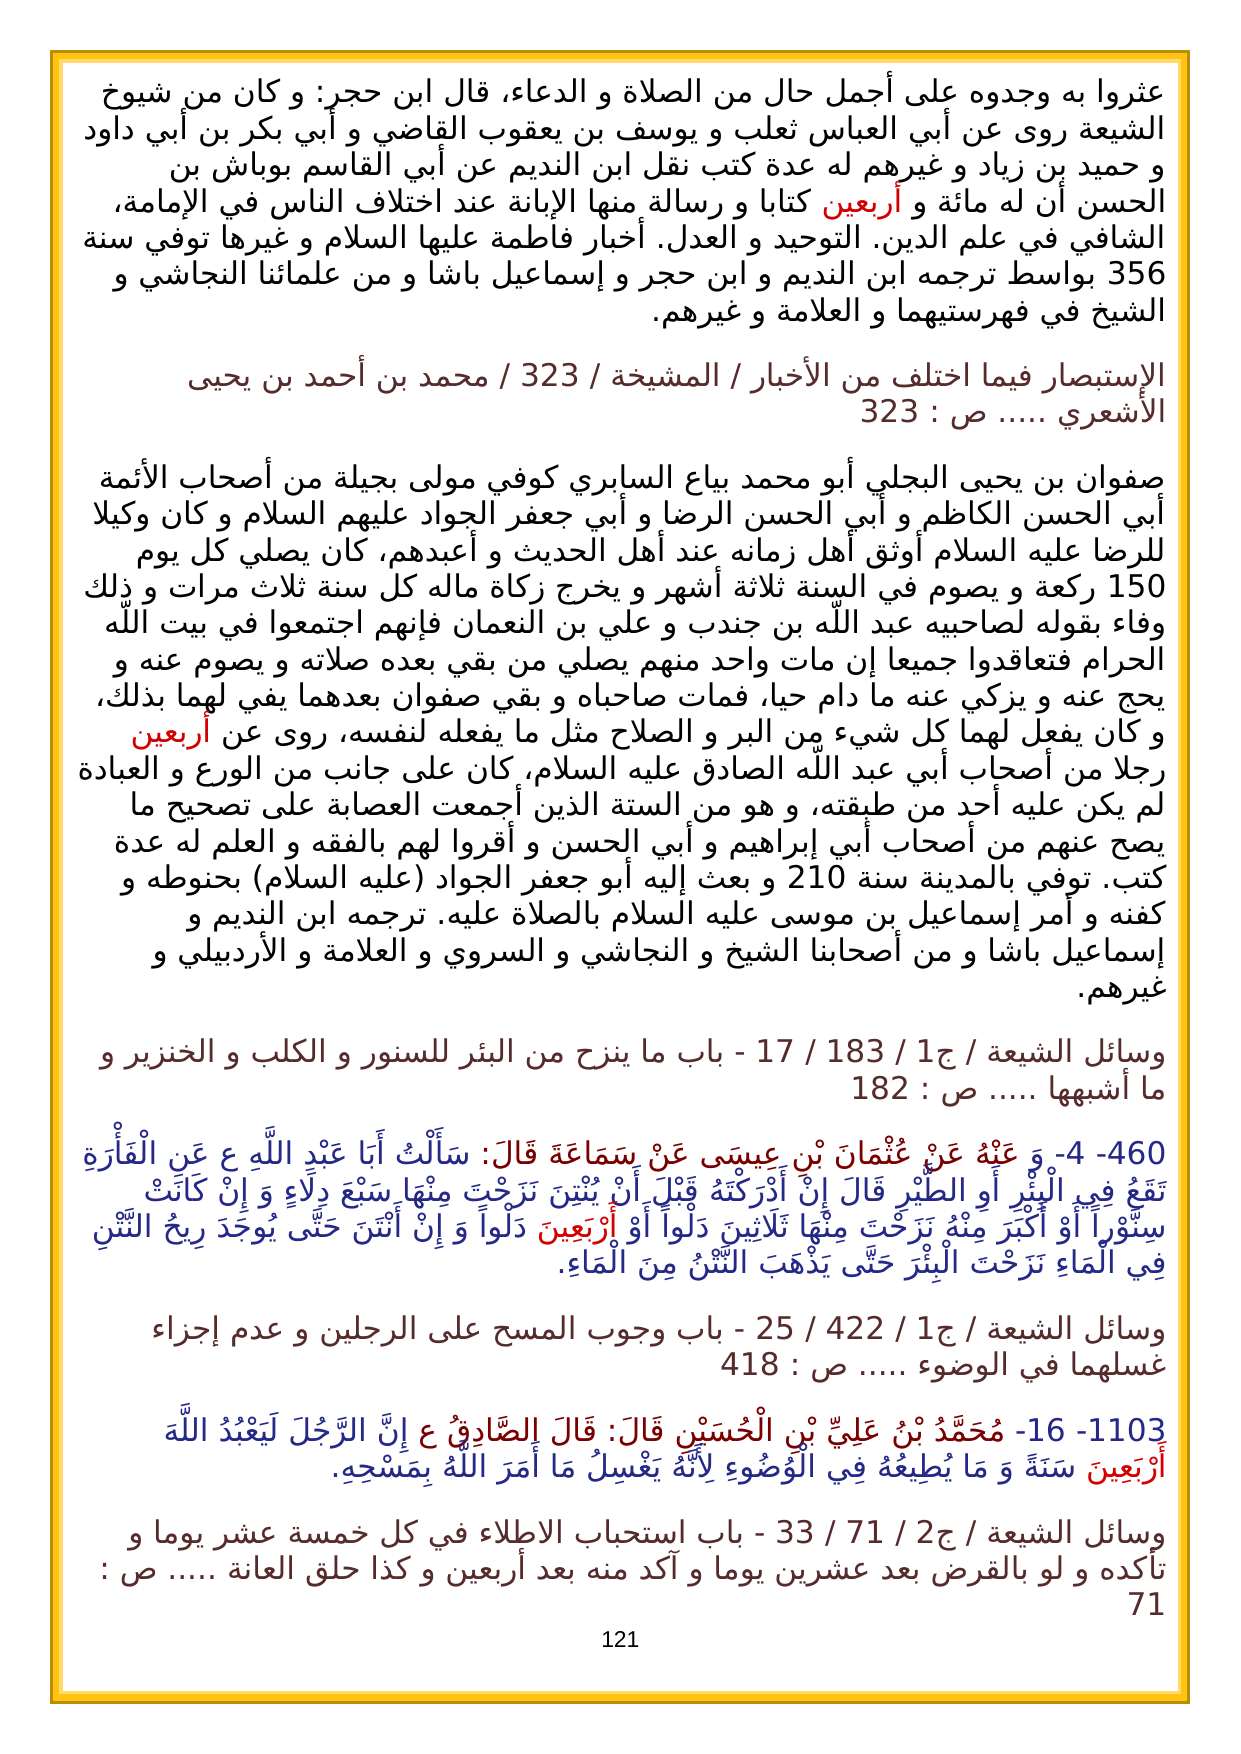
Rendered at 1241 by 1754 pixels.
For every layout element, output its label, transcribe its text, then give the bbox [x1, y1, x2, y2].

text وسائل الشيعة / ج‏1 / 183 / 17 - باب ما ينزح من البئر للسنور و الكلب و الخنزير و ما أشبهها ..... ص : 182 [74, 1034, 1167, 1107]
text 1103- 16- مُحَمَّدُ بْنُ عَلِيِّ بْنِ الْحُسَيْنِ قَالَ: قَالَ الصَّادِقُ ع‏ إِنَّ الرَّجُلَ لَيَعْبُدُ اللَّهَ أَرْبَعِينَ‏ سَنَةً وَ مَا يُطِيعُهُ فِي الْوُضُوءِ لِأَنَّهُ يَغْسِلُ مَا أَمَرَ اللَّهُ بِمَسْحِهِ. [74, 1412, 1167, 1485]
text صفوان بن يحيى البجلي أبو محمد بياع السابري كوفي مولى بجيلة من أصحاب الأئمة أبي الحسن الكاظم و أبي الحسن الرضا و أبي جعفر الجواد عليهم السلام و كان وكيلا للرضا عليه السلام أوثق أهل زمانه عند أهل الحديث و أعبدهم، كان يصلي كل يوم 150 ركعة و يصوم في السنة ثلاثة أشهر و يخرج زكاة ماله كل سنة ثلاث مرات و ذلك وفاء بقوله لصاحبيه عبد اللّه بن جندب و علي بن النعمان فإنهم اجتمعوا في بيت اللّه الحرام فتعاقدوا جميعا إن مات واحد منهم يصلي من بقي بعده صلاته و يصوم عنه و يحج عنه و يزكي عنه ما دام حيا، فمات صاحباه و بقي صفوان بعدهما يفي لهما بذلك، و كان يفعل لهما كل شي‏ء من البر و الصلاح مثل ما يفعله لنفسه، روى عن أربعين‏ رجلا من أصحاب أبي عبد اللّه الصادق عليه السلام، كان على جانب من الورع و العبادة لم يكن عليه أحد من طبقته، و هو من الستة الذين أجمعت العصابة على تصحيح ما يصح عنهم من أصحاب أبي إبراهيم و أبي الحسن و أقروا لهم بالفقه و العلم له عدة كتب. توفي بالمدينة سنة 210 و بعث إليه أبو جعفر الجواد (عليه السلام) بحنوطه و كفنه و أمر إسماعيل بن موسى عليه السلام بالصلاة عليه. ترجمه ابن النديم و إسماعيل باشا و من أصحابنا الشيخ و النجاشي و السروي و العلامة و الأردبيلي و غيرهم. [74, 459, 1167, 1005]
text وسائل الشيعة / ج‏2 / 71 / 33 - باب استحباب الاطلاء في كل خمسة عشر يوما و تأكده و لو بالقرض بعد عشرين يوما و آكد منه بعد أربعين و كذا حلق العانة ..... ص : 71 [74, 1514, 1167, 1623]
text الإستبصار فيما اختلف من الأخبار / المشيخة / 323 / محمد بن أحمد بن يحيى الأشعري ..... ص : 323 [74, 357, 1167, 430]
text 460- 4- وَ عَنْهُ عَنْ عُثْمَانَ بْنِ عِيسَى عَنْ سَمَاعَةَ قَالَ: سَأَلْتُ أَبَا عَبْدِ اللَّهِ ع عَنِ الْفَأْرَةِ تَقَعُ فِي الْبِئْرِ أَوِ الطَّيْرِ قَالَ إِنْ أَدْرَكْتَهُ قَبْلَ أَنْ يُنْتِنَ نَزَحْتَ مِنْهَا سَبْعَ دِلَاءٍ وَ إِنْ كَانَتْ سِنَّوْراً أَوْ أَكْبَرَ مِنْهُ نَزَحْتَ مِنْهَا ثَلَاثِينَ دَلْواً أَوْ أَرْبَعِينَ‏ دَلْواً وَ إِنْ أَنْتَنَ حَتَّى يُوجَدَ رِيحُ النَّتْنِ فِي الْمَاءِ نَزَحْتَ الْبِئْرَ حَتَّى يَذْهَبَ النَّتْنُ مِنَ الْمَاءِ. [74, 1136, 1167, 1281]
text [74, 74, 1167, 328]
text وسائل الشيعة / ج‏1 / 422 / 25 - باب وجوب المسح على الرجلين و عدم إجزاء غسلهما في الوضوء ..... ص : 418 [74, 1310, 1167, 1383]
